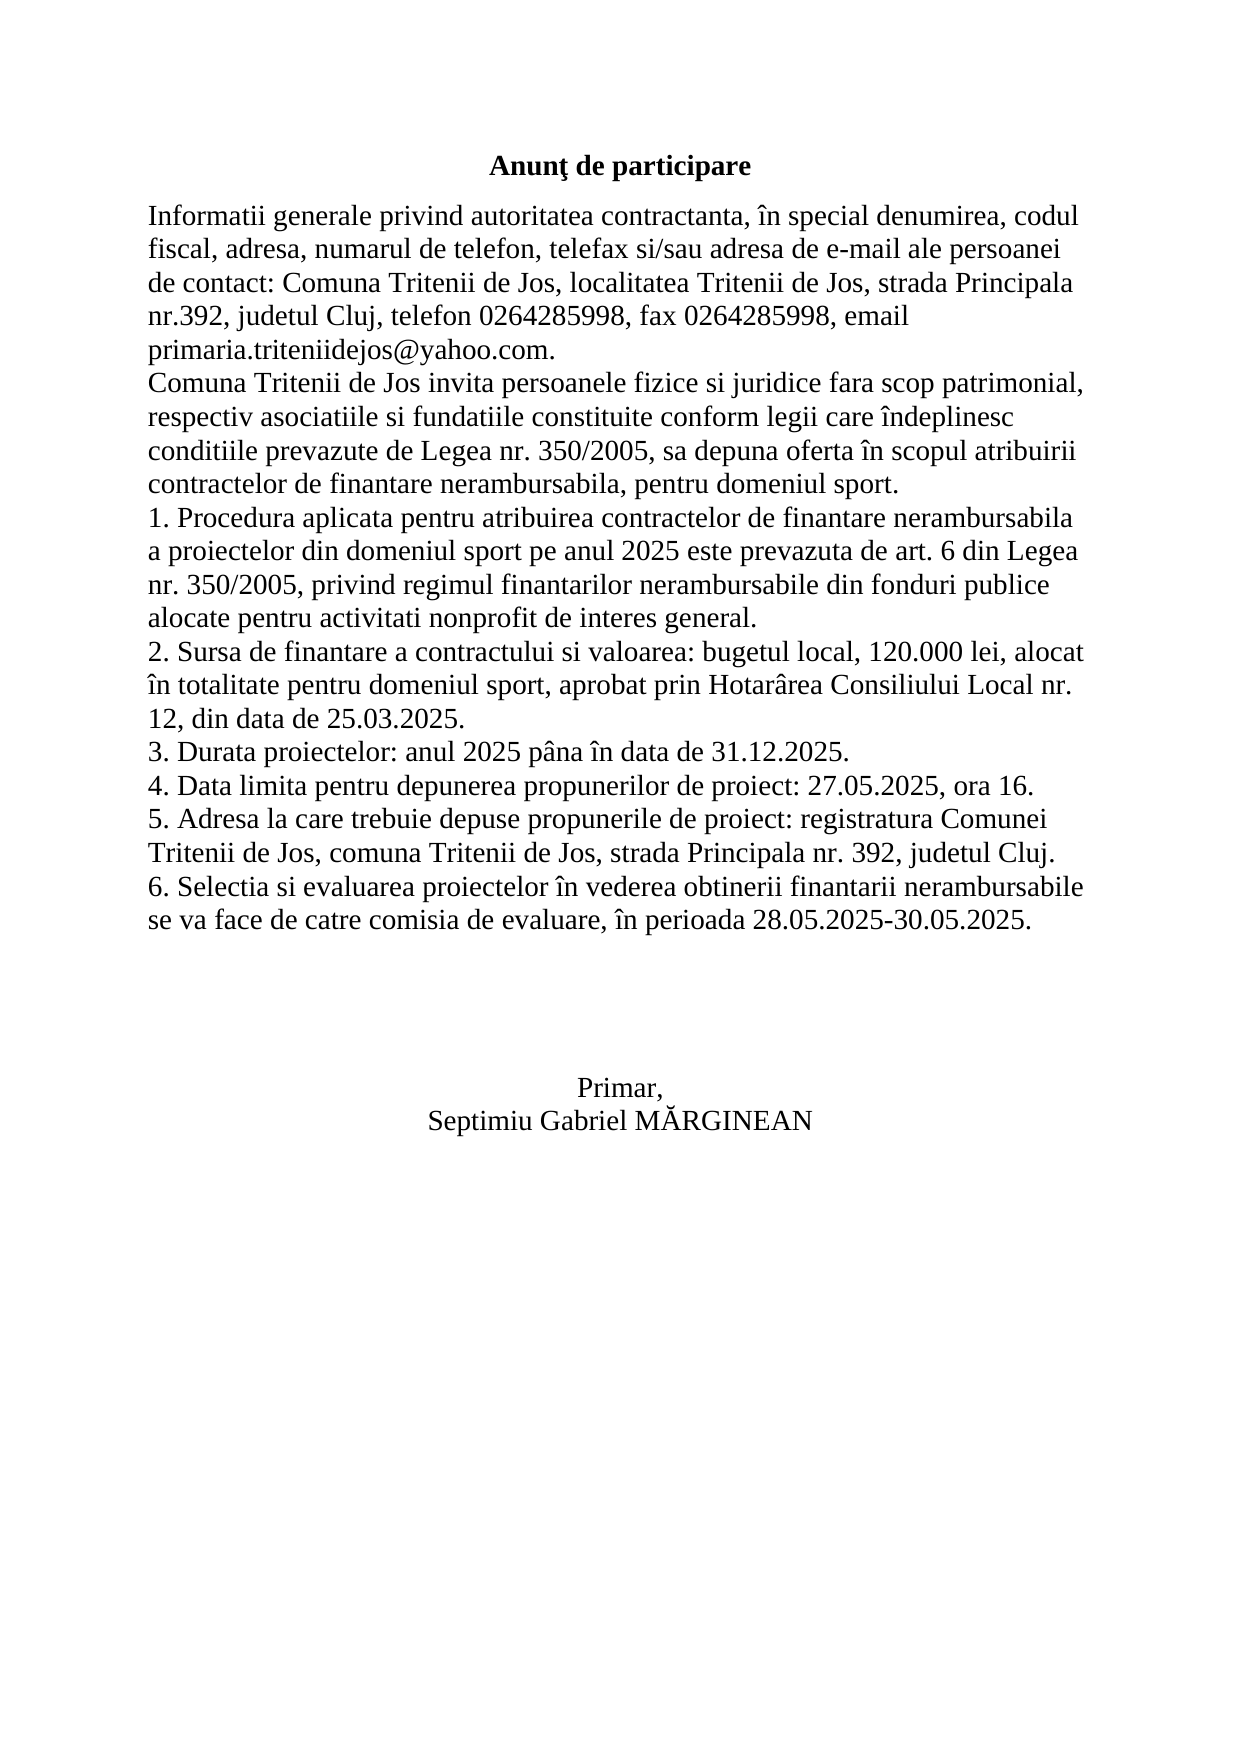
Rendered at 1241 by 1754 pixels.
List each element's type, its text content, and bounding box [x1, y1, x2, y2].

text 5. Adresa la care trebuie depuse propunerile de proiect: registratura Comunei Tritenii de Jos, comuna Tritenii de Jos, strada Principala nr. 392, judetul Cluj. [148, 802, 1093, 869]
text 1. Procedura aplicata pentru atribuirea contractelor de finantare nerambursabila a proiectelor din domeniul sport pe anul 2025 este prevazuta de art. 6 din Legea nr. 350/2005, privind regimul finantarilor nerambursabile din fonduri publice alocate pentru activitati nonprofit de interes general. [148, 500, 1093, 634]
text Comuna Tritenii de Jos invita persoanele fizice si juridice fara scop patrimonial, respectiv asociatiile si fundatiile constituite conform legii care îndeplinesc conditiile prevazute de Legea nr. 350/2005, sa depuna oferta în scopul atribuirii contractelor de finantare nerambursabila, pentru domeniul sport. [148, 366, 1093, 500]
text Septimiu Gabriel MĂRGINEAN [148, 1103, 1093, 1137]
text Primar, [148, 1070, 1093, 1103]
text 4. Data limita pentru depunerea propunerilor de proiect: 27.05.2025, ora 16. [148, 768, 1093, 802]
text 2. Sursa de finantare a contractului si valoarea: bugetul local, 120.000 lei, alocat în totalitate pentru domeniul sport, aprobat prin Hotarârea Consiliului Local nr. 12, din data de 25.03.2025. [148, 634, 1093, 734]
text 3. Durata proiectelor: anul 2025 pâna în data de 31.12.2025. [148, 734, 1093, 768]
text Anunţ de participare [148, 148, 1093, 181]
text 6. Selectia si evaluarea proiectelor în vederea obtinerii finantarii nerambursabile se va face de catre comisia de evaluare, în perioada 28.05.2025-30.05.2025. [148, 869, 1093, 936]
text Informatii generale privind autoritatea contractanta, în special denumirea, codul fiscal, adresa, numarul de telefon, telefax si/sau adresa de e-mail ale persoanei de contact: Comuna Tritenii de Jos, localitatea Tritenii de Jos, strada Principala nr.392, judetul Cluj, telefon 0264285998, fax 0264285998, email primaria.triteniidejos@yahoo.com. [148, 198, 1093, 366]
